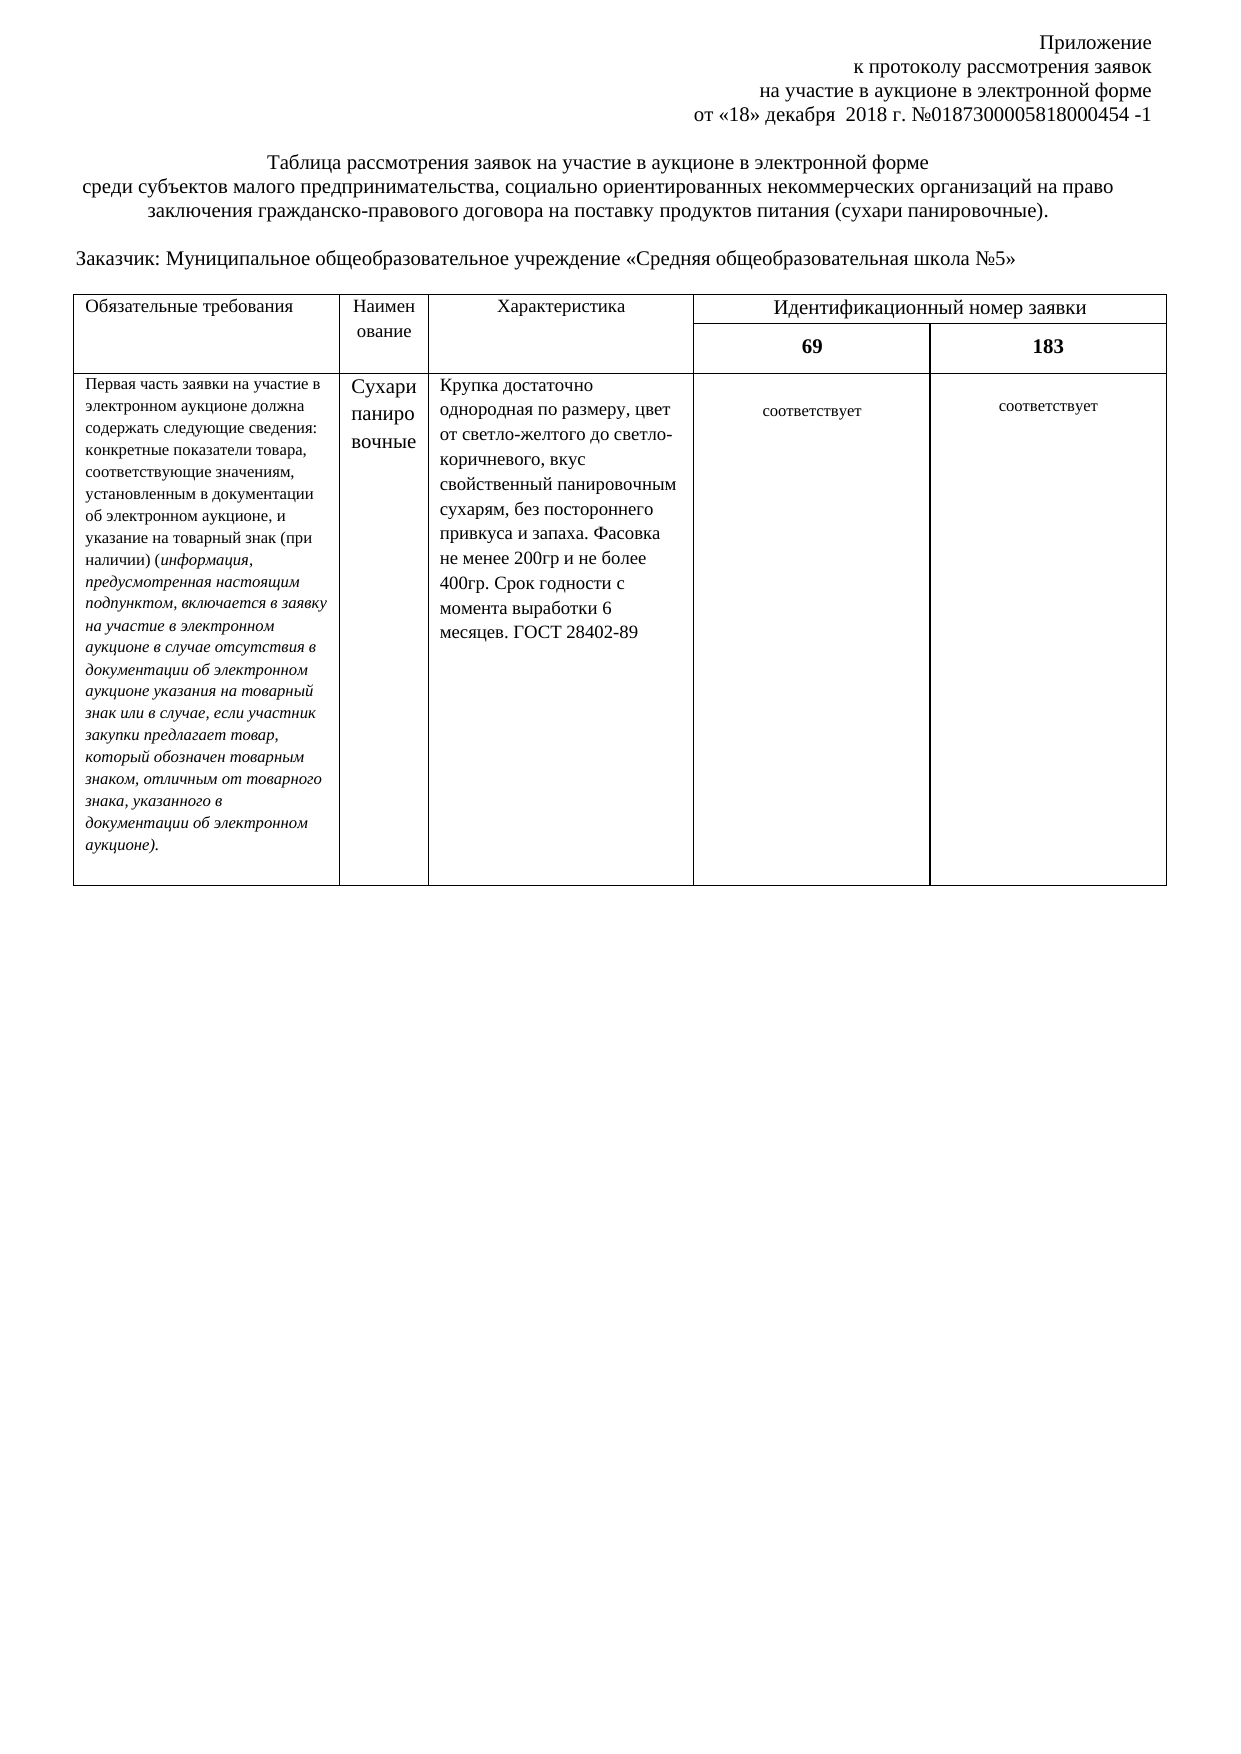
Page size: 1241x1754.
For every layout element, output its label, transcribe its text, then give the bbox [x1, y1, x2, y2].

text Заказчик: Муниципальное общеобразовательное учреждение «Средняя общеобразовательная школа №5» [44, 246, 1152, 270]
text от «18» декабря 2018 г. №0187300005818000454 -1 [44, 102, 1152, 126]
table_cell Сухари панировочные [340, 374, 428, 885]
text к протоколу рассмотрения заявок [44, 54, 1152, 78]
text среди субъектов малого предпринимательства, социально ориентированных некоммерческих организаций на право заключения гражданско-правового договора на поставку продуктов питания (сухари панировочные). [44, 174, 1152, 222]
table_cell 69 [694, 324, 929, 372]
text Приложение [44, 29, 1152, 54]
table_header Обязательные требования [74, 295, 339, 372]
table_header Идентификационный номер заявки [694, 295, 1166, 323]
table_cell 183 [931, 324, 1166, 372]
table_header Характеристика [429, 295, 693, 372]
table_cell соответствует [694, 374, 929, 885]
table_cell Крупка достаточно однородная по размеру, цвет от светло-желтого до светло-коричневого, вкус свойственный панировочным сухарям, без постороннего привкуса и запаха. Фасовка не менее 200гр и не более 400гр. Срок годности с момента выработки 6 месяцев. ГОСТ 28402-89 [429, 374, 693, 885]
text на участие в аукционе в электронной форме [44, 78, 1152, 102]
text Таблица рассмотрения заявок на участие в аукционе в электронной форме [44, 150, 1152, 174]
table_cell соответствует [931, 374, 1166, 885]
table_header Наименование [340, 295, 428, 372]
table_cell Первая часть заявки на участие в электронном аукционе должна содержать следующие сведения: конкретные показатели товара, соответствующие значениям, установленным в документации об электронном аукционе, и указание на товарный знак (при наличии) (информация, предусмотренная настоящим подпунктом, включается в заявку на участие в электронном аукционе в случае отсутствия в документации об электронном аукционе указания на товарный знак или в случае, если участник закупки предлагает товар, который обозначен товарным знаком, отличным от товарного знака, указанного в документации об электронном аукционе). [74, 374, 339, 885]
